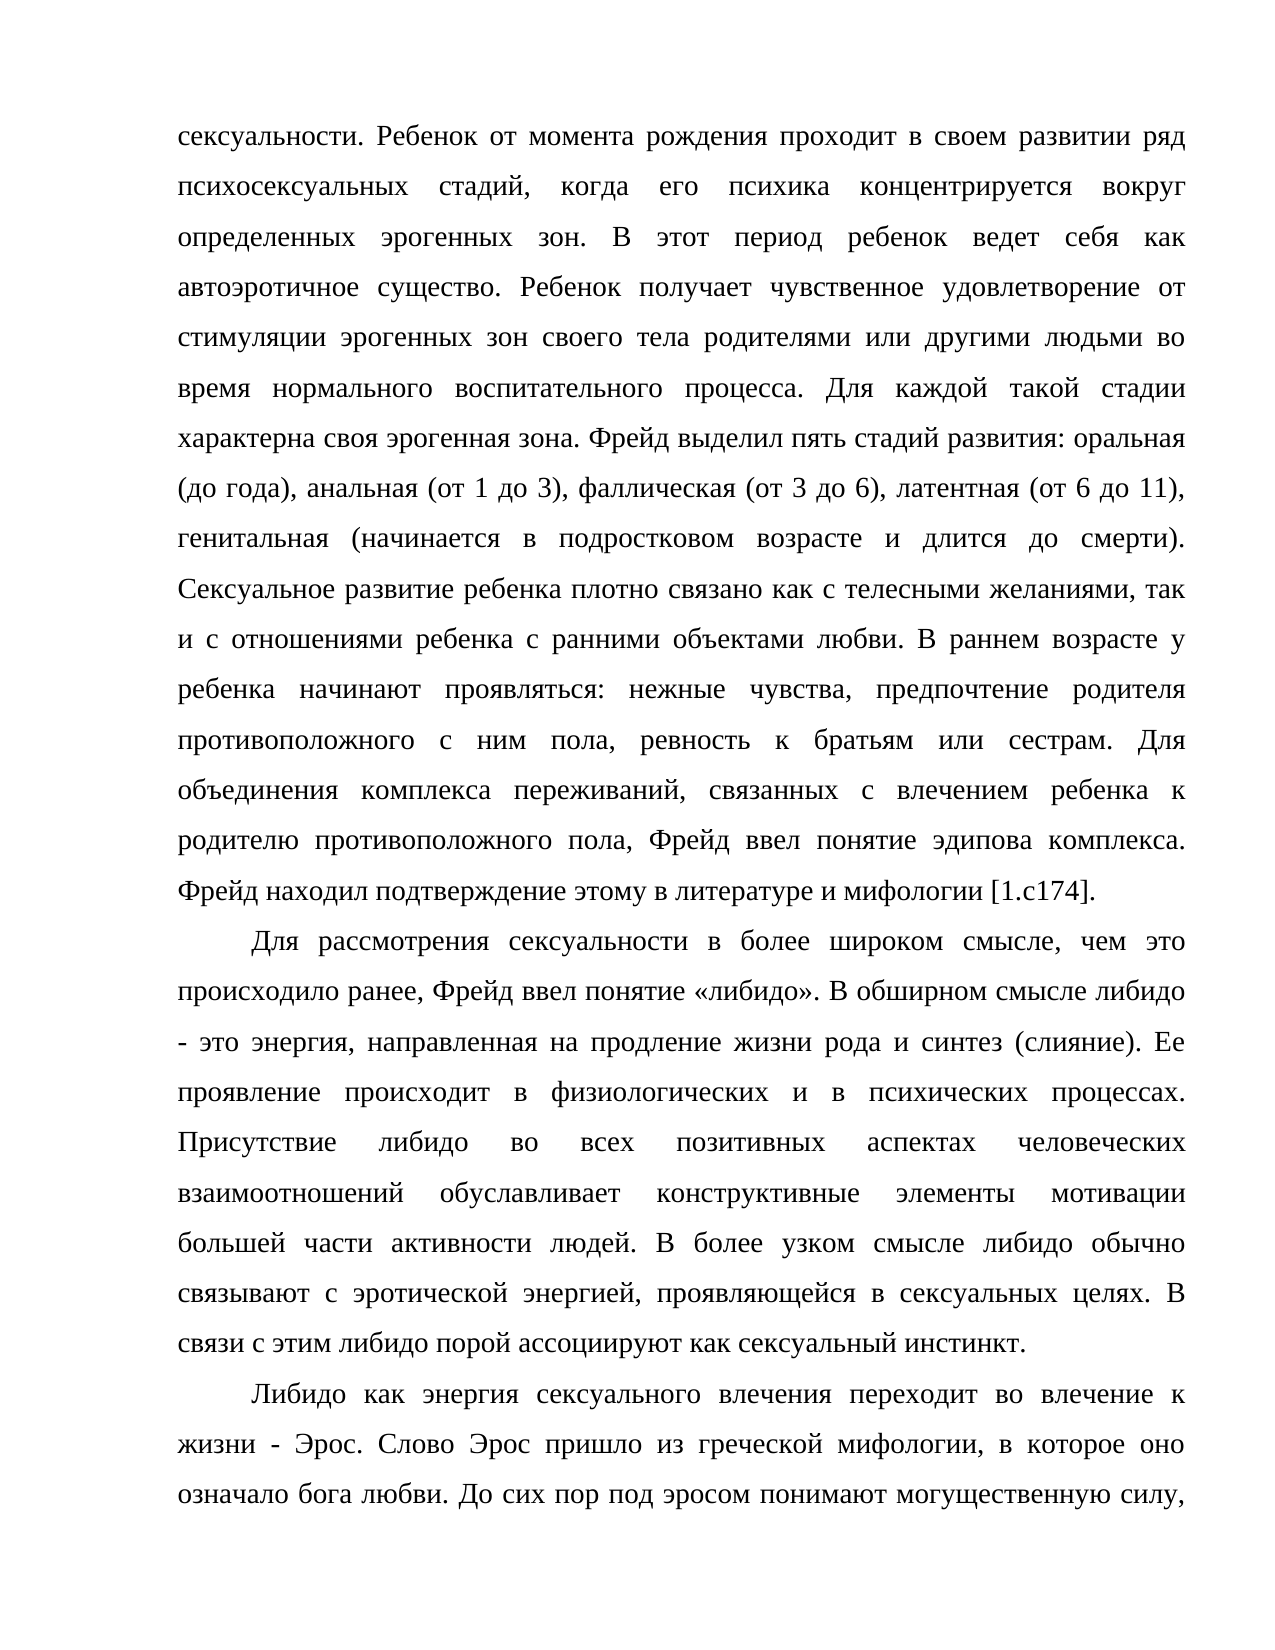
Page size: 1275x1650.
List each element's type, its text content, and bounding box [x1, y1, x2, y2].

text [177, 118, 1186, 906]
text Для рассмотрения сексуальности в более широком смысле, чем это происходило ранее, Фрейд ввел понятие «либидо». В обширном смысле либидо - это энергия, направленная на продление жизни рода и синтез (слияние). Ее проявление происходит в физиологических и в психических процессах. Присутствие либидо во всех позитивных аспектах человеческих взаимоотношений обуславливает конструктивные элементы мотивации большей части активности людей. В более узком смысле либидо обычно связывают с эротической энергией, проявляющейся в сексуальных целях. В связи с этим либидо порой ассоциируют как сексуальный инстинкт. [177, 923, 1186, 1359]
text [177, 1376, 1186, 1510]
